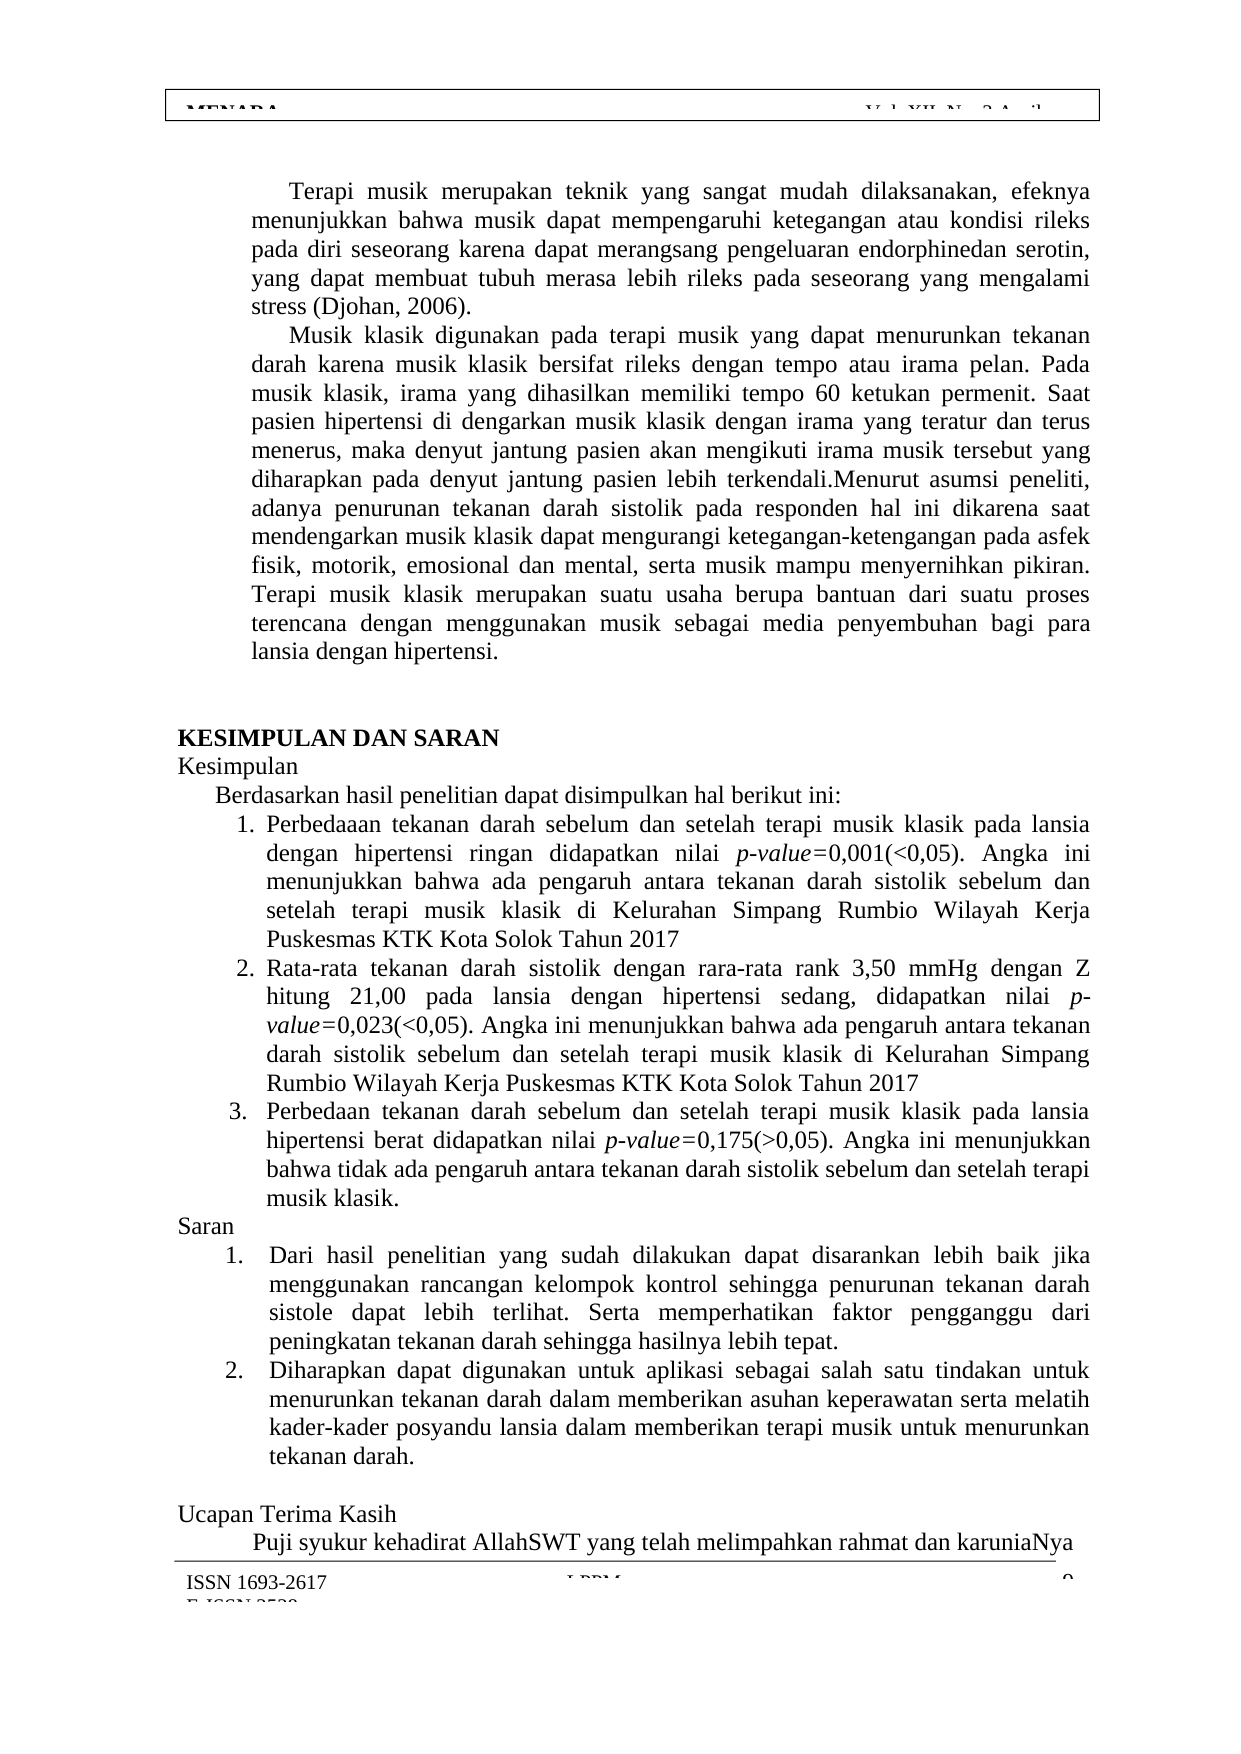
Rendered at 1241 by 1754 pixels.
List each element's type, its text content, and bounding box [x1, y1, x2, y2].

text KESIMPULAN DAN SARAN [177, 723, 1134, 752]
text Ucapan Terima Kasih [177, 1499, 1134, 1527]
list Diharapkan dapat digunakan untuk aplikasi sebagai salah satu tindakan untuk menurunkan tekanan darah dalam memberikan asuhan keperawatan serta melatih kader-kader posyandu lansia dalam memberikan terapi musik untuk menurunkan tekanan darah. [225, 1355, 1091, 1470]
list Perbedaaan tekanan darah sebelum dan setelah terapi musik klasik pada lansia dengan hipertensi ringan didapatkan nilai p-value=0,001(<0,05). Angka ini menunjukkan bahwa ada pengaruh antara tekanan darah sistolik sebelum dan setelah terapi musik klasik di Kelurahan Simpang Rumbio Wilayah Kerja Puskesmas KTK Kota Solok Tahun 2017 [236, 809, 1091, 953]
list Dari hasil penelitian yang sudah dilakukan dapat disarankan lebih baik jika menggunakan rancangan kelompok kontrol sehingga penurunan tekanan darah sistole dapat lebih terlihat. Serta memperhatikan faktor pengganggu dari peningkatan tekanan darah sehingga hasilnya lebih tepat. [225, 1240, 1091, 1355]
text Puji syukur kehadirat AllahSWT yang telah melimpahkan rahmat dan karuniaNya [252, 1527, 1134, 1556]
list Rata-rata tekanan darah sistolik dengan rara-rata rank 3,50 mmHg dengan Z hitung 21,00 pada lansia dengan hipertensi sedang, didapatkan nilai p- value=0,023(<0,05). Angka ini menunjukkan bahwa ada pengaruh antara tekanan darah sistolik sebelum dan setelah terapi musik klasik di Kelurahan Simpang Rumbio Wilayah Kerja Puskesmas KTK Kota Solok Tahun 2017 [236, 953, 1091, 1096]
list Perbedaan tekanan darah sebelum dan setelah terapi musik klasik pada lansia hipertensi berat didapatkan nilai p-value=0,175(˃0,05). Angka ini menunjukkan bahwa tidak ada pengaruh antara tekanan darah sistolik sebelum dan setelah terapi musik klasik. [228, 1096, 1091, 1211]
text Terapi musik merupakan teknik yang sangat mudah dilaksanakan, efeknya menunjukkan bahwa musik dapat mempengaruhi ketegangan atau kondisi rileks pada diri seseorang karena dapat merangsang pengeluaran endorphinedan serotin, yang dapat membuat tubuh merasa lebih rileks pada seseorang yang mengalami stress (Djohan, 2006). [251, 176, 1091, 320]
text Kesimpulan [177, 752, 1134, 780]
text Musik klasik digunakan pada terapi musik yang dapat menurunkan tekanan darah karena musik klasik bersifat rileks dengan tempo atau irama pelan. Pada musik klasik, irama yang dihasilkan memiliki tempo 60 ketukan permenit. Saat pasien hipertensi di dengarkan musik klasik dengan irama yang teratur dan terus menerus, maka denyut jantung pasien akan mengikuti irama musik tersebut yang diharapkan pada denyut jantung pasien lebih terkendali.Menurut asumsi peneliti, adanya penurunan tekanan darah sistolik pada responden hal ini dikarena saat mendengarkan musik klasik dapat mengurangi ketegangan-ketengangan pada asfek fisik, motorik, emosional dan mental, serta musik mampu menyernihkan pikiran. Terapi musik klasik merupakan suatu usaha berupa bantuan dari suatu proses terencana dengan menggunakan musik sebagai media penyembuhan bagi para lansia dengan hipertensi. [251, 320, 1091, 665]
text Berdasarkan hasil penelitian dapat disimpulkan hal berikut ini: [215, 780, 1134, 809]
text Saran [177, 1211, 1134, 1240]
